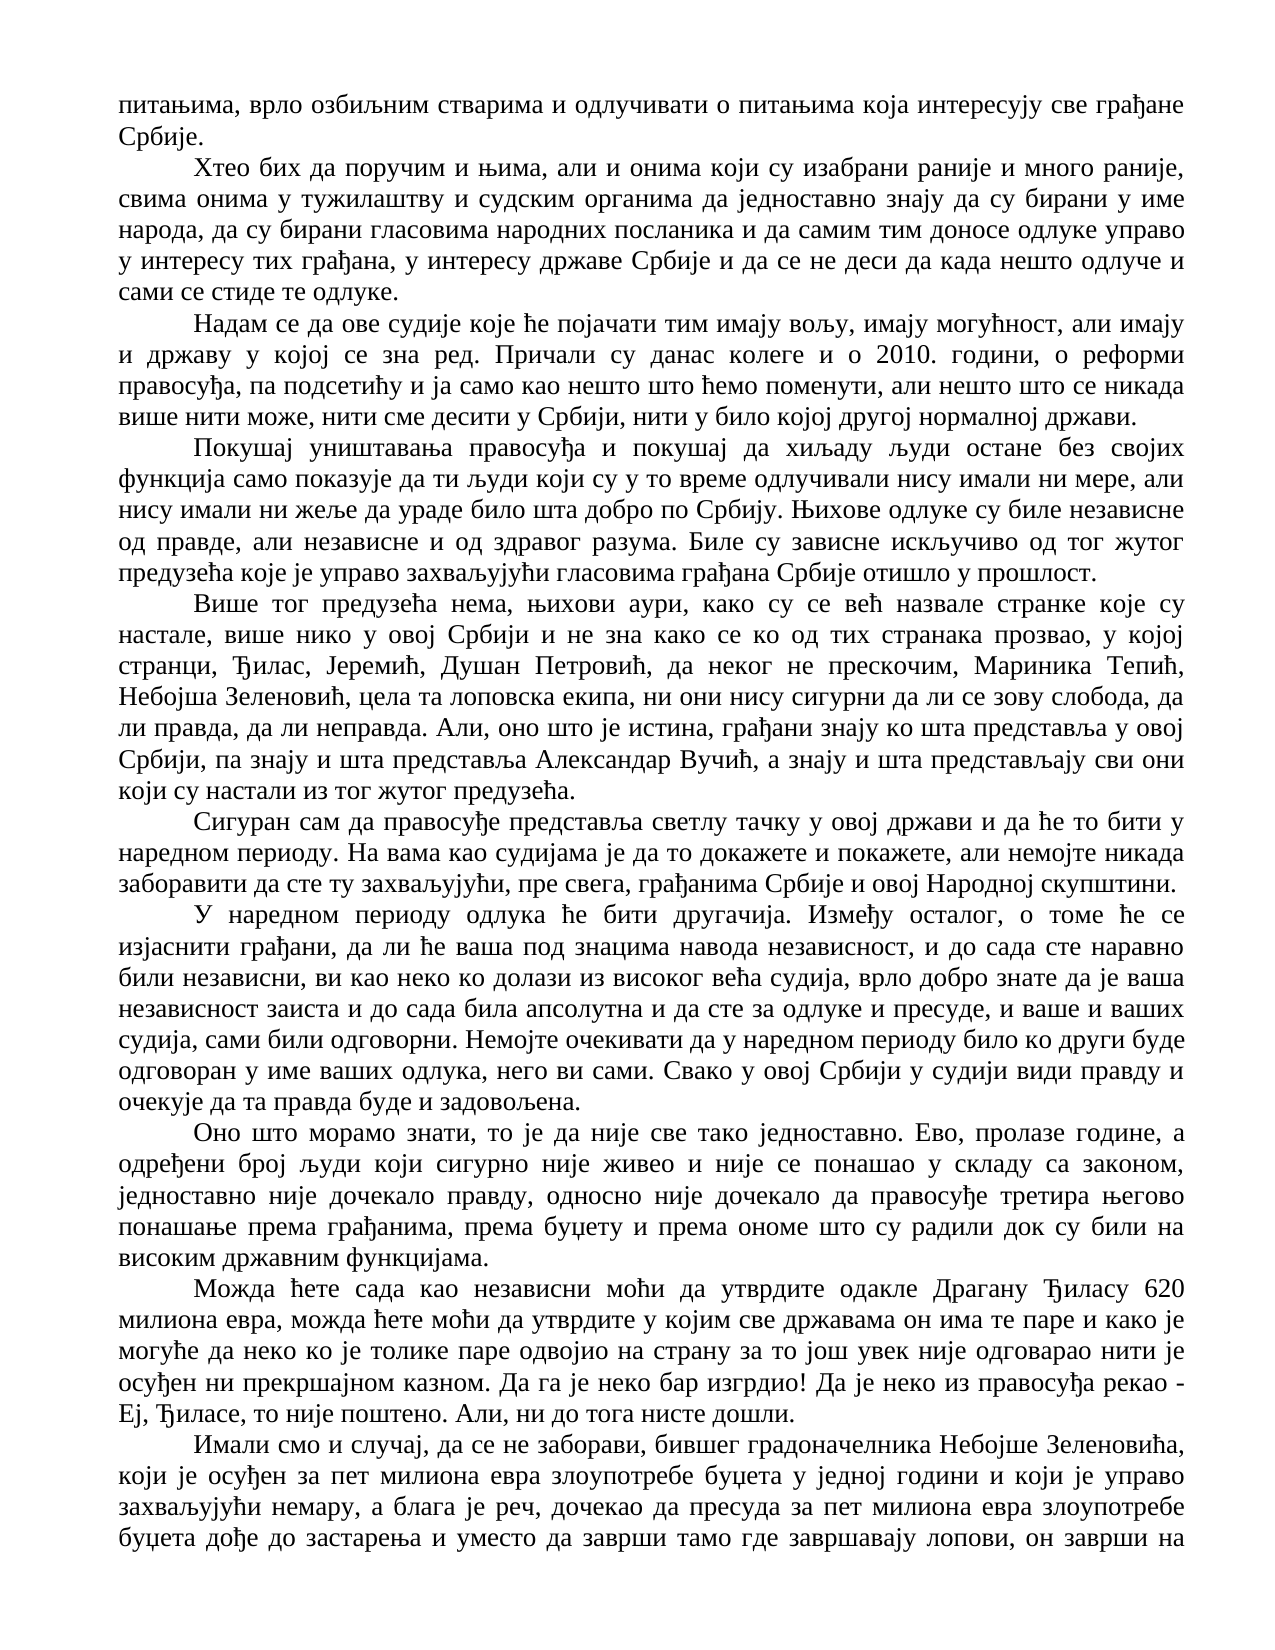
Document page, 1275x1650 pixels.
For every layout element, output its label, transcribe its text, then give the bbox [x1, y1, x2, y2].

text Покушај уништавања правосуђа и покушај да хиљаду људи остане без својих функција само показује да ти људи који су у то време одлучивали нису имали ни мере, али нису имали ни жеље да ураде било шта добро по Србију. Њихове одлуке су биле независне од правде, али независне и од здравог разума. Биле су зависне искључиво од тог жутог предузећа које је управо захваљујући гласовима грађана Србије отишло у прошлост. [118, 431, 1186, 587]
text Можда ћете сада као независни моћи да утврдите одакле Драгану Ђиласу 620 милиона евра, можда ћете моћи да утврдите у којим све државама он има те паре и како је могуће да неко ко је толике паре одвојио на страну за то још увек није одговарао нити је осуђен ни прекршајном казном. Да га је неко бар изгрдио! Да је неко из правосуђа рекао - Еј, Ђиласе, то није поштено. Али, ни до тога нисте дошли. [118, 1272, 1186, 1428]
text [118, 89, 1186, 151]
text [118, 1428, 1186, 1552]
text У наредном периоду одлука ће бити другачија. Између осталог, о томе ће се изјаснити грађани, да ли ће ваша под знацима навода независност, и до сада сте наравно били независни, ви као неко ко долази из високог већа судија, врло добро знате да је ваша независност заиста и до сада била апсолутна и да сте за одлуке и пресуде, и ваше и ваших судија, сами били одговорни. Немојте очекивати да у наредном периоду било ко други буде одговоран у име ваших одлука, него ви сами. Свако у овој Србији у судији види правду и очекује да та правда буде и задовољена. [118, 898, 1186, 1116]
text Надам се да ове судије које ће појачати тим имају вољу, имају могућност, али имају и државу у којој се зна ред. Причали су данас колеге и о 2010. години, о реформи правосуђа, па подсетићу и ја само као нешто што ћемо поменути, али нешто што се никада више нити може, нити сме десити у Србији, нити у било којој другој нормалној држави. [118, 307, 1186, 431]
text Више тог предузећа нема, њихови аури, како су се већ назвале странке које су настале, више нико у овој Србији и не зна како се ко од тих странака прозвао, у којој странци, Ђилас, Јеремић, Душан Петровић, да неког не прескочим, Мариника Тепић, Небојша Зеленовић, цела та лоповска екипа, ни они нису сигурни да ли се зову слобода, да ли правда, да ли неправда. Али, оно што је истина, грађани знају ко шта представља у овој Србији, па знају и шта представља Александар Вучић, а знају и шта представљају сви они који су настали из тог жутог предузећа. [118, 587, 1186, 805]
text Оно што морамо знати, то је да није све тако једноставно. Ево, пролазе године, а одређени број људи који сигурно није живео и није се понашао у складу са законом, једноставно није дочекало правду, односно није дочекало да правосуђе третира његово понашање према грађанима, према буџету и према ономе што су радили док су били на високим државним функцијама. [118, 1116, 1186, 1272]
text Сигуран сам да правосуђе представља светлу тачку у овој држави и да ће то бити у наредном периоду. На вама као судијама је да то докажете и покажете, али немојте никада заборавити да сте ту захваљујући, пре свега, грађанима Србије и овој Народној скупштини. [118, 805, 1186, 898]
text Хтео бих да поручим и њима, али и онима који су изабрани раније и много раније, свима онима у тужилаштву и судским органима да једноставно знају да су бирани у име народа, да су бирани гласовима народних посланика и да самим тим доносе одлуке управо у интересу тих грађана, у интересу државе Србије и да се не деси да када нешто одлуче и сами се стиде те одлуке. [118, 151, 1186, 307]
